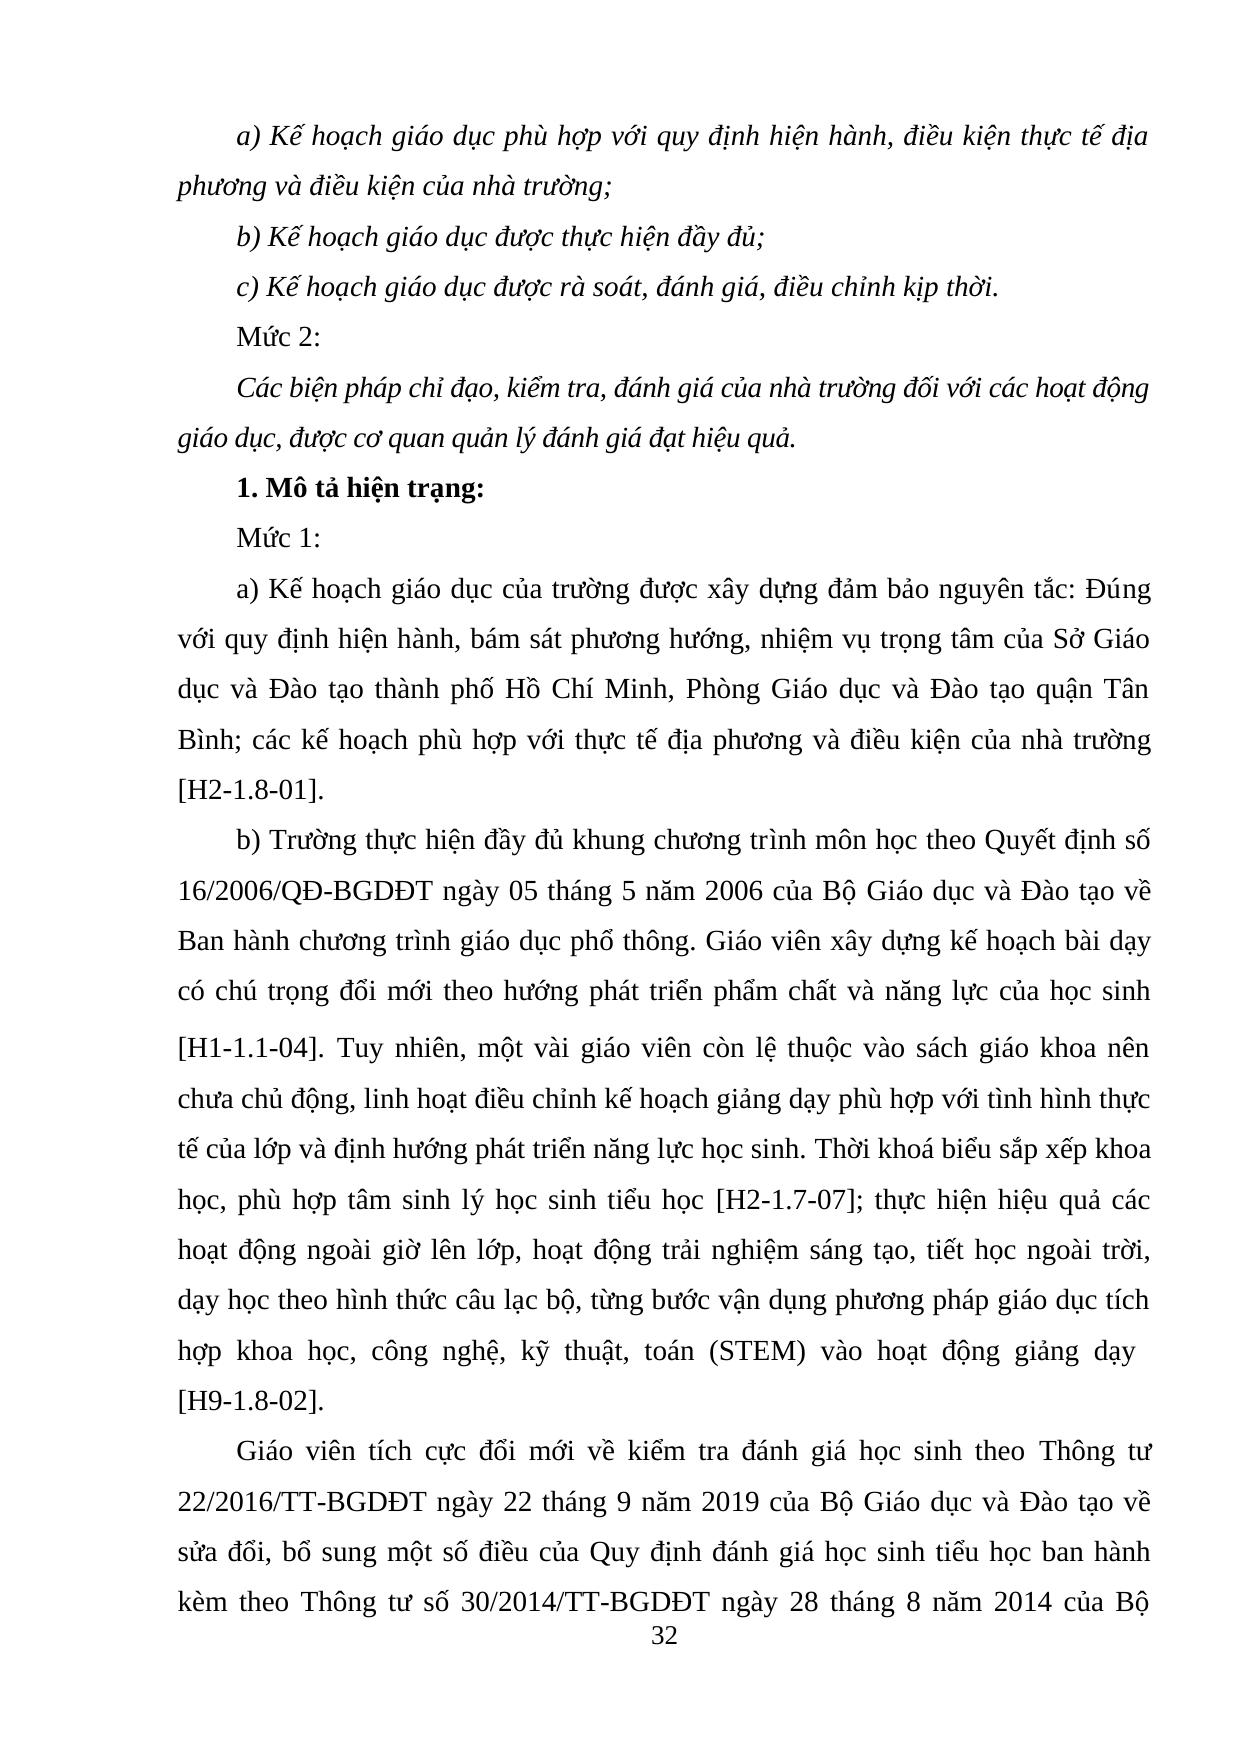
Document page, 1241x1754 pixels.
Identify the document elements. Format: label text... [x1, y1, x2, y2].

text a) Kế hoạch giáo dục phù hợp với quy định hiện hành, điều kiện thực tế địa phương và điều kiện của nhà trường; [177, 118, 1152, 202]
text c) Kế hoạch giáo dục được rà soát, đánh giá, điều chỉnh kịp thời. [177, 269, 1152, 303]
text 1. Mô tả hiện trạng: [177, 470, 1152, 504]
text Mức 2: [177, 319, 1152, 353]
text Các biện pháp chỉ đạo, kiểm tra, đánh giá của nhà trường đối với các hoạt động giáo dục, được cơ quan quản lý đánh giá đạt hiệu quả. [177, 370, 1152, 453]
text a) Kế hoạch giáo dục của trường được xây dựng đảm bảo nguyên tắc: Đúng với quy định hiện hành, bám sát phương hướng, nhiệm vụ trọng tâm của Sở Giáo dục và Đào tạo thành phố Hồ Chí Minh, Phòng Giáo dục và Đào tạo quận Tân Bình; các kế hoạch phù hợp với thực tế địa phương và điều kiện của nhà trường [H2-1.8-01]. [177, 571, 1152, 806]
text b) Trường thực hiện đầy đủ khung chương trình môn học theo Quyết định số 16/2006/QĐ-BGDĐT ngày 05 tháng 5 năm 2006 của Bộ Giáo dục và Đào tạo về Ban hành chương trình giáo dục phổ thông. Giáo viên xây dựng kế hoạch bài dạy có chú trọng đổi mới theo hướng phát triển phẩm chất và năng lực của học sinh [H1-1.1-04]. Tuy nhiên, một vài giáo viên còn lệ thuộc vào sách giáo khoa nên chưa chủ động, linh hoạt điều chỉnh kế hoạch giảng dạy phù hợp với tình hình thực tế của lớp và định hướng phát triển năng lực học sinh. Thời khoá biểu sắp xếp khoa học, phù hợp tâm sinh lý học sinh tiểu học [H2-1.7-07]; thực hiện hiệu quả các hoạt động ngoài giờ lên lớp, hoạt động trải nghiệm sáng tạo, tiết học ngoài trời, dạy học theo hình thức câu lạc bộ, từng bước vận dụng phương pháp giáo dục tích hợp khoa học, công nghệ, kỹ thuật, toán (STEM) vào hoạt động giảng dạy [H9-1.8-02]. [177, 822, 1152, 974]
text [177, 1433, 1152, 1618]
text Mức 1: [177, 521, 1152, 554]
text b) Kế hoạch giáo dục được thực hiện đầy đủ; [177, 219, 1152, 252]
text b) Trường thực hiện đầy đủ khung chương trình môn học theo Quyết định số 16/2006/QĐ-BGDĐT ngày 05 tháng 5 năm 2006 của Bộ Giáo dục và Đào tạo về Ban hành chương trình giáo dục phổ thông. Giáo viên xây dựng kế hoạch bài dạy có chú trọng đổi mới theo hướng phát triển phẩm chất và năng lực của học sinh [H1-1.1-04]. Tuy nhiên, một vài giáo viên còn lệ thuộc vào sách giáo khoa nên chưa chủ động, linh hoạt điều chỉnh kế hoạch giảng dạy phù hợp với tình hình thực tế của lớp và định hướng phát triển năng lực học sinh. Thời khoá biểu sắp xếp khoa học, phù hợp tâm sinh lý học sinh tiểu học [H2-1.7-07]; thực hiện hiệu quả các hoạt động ngoài giờ lên lớp, hoạt động trải nghiệm sáng tạo, tiết học ngoài trời, dạy học theo hình thức câu lạc bộ, từng bước vận dụng phương pháp giáo dục tích hợp khoa học, công nghệ, kỹ thuật, toán (STEM) vào hoạt động giảng dạy [H9-1.8-02]. [177, 1007, 1152, 1417]
